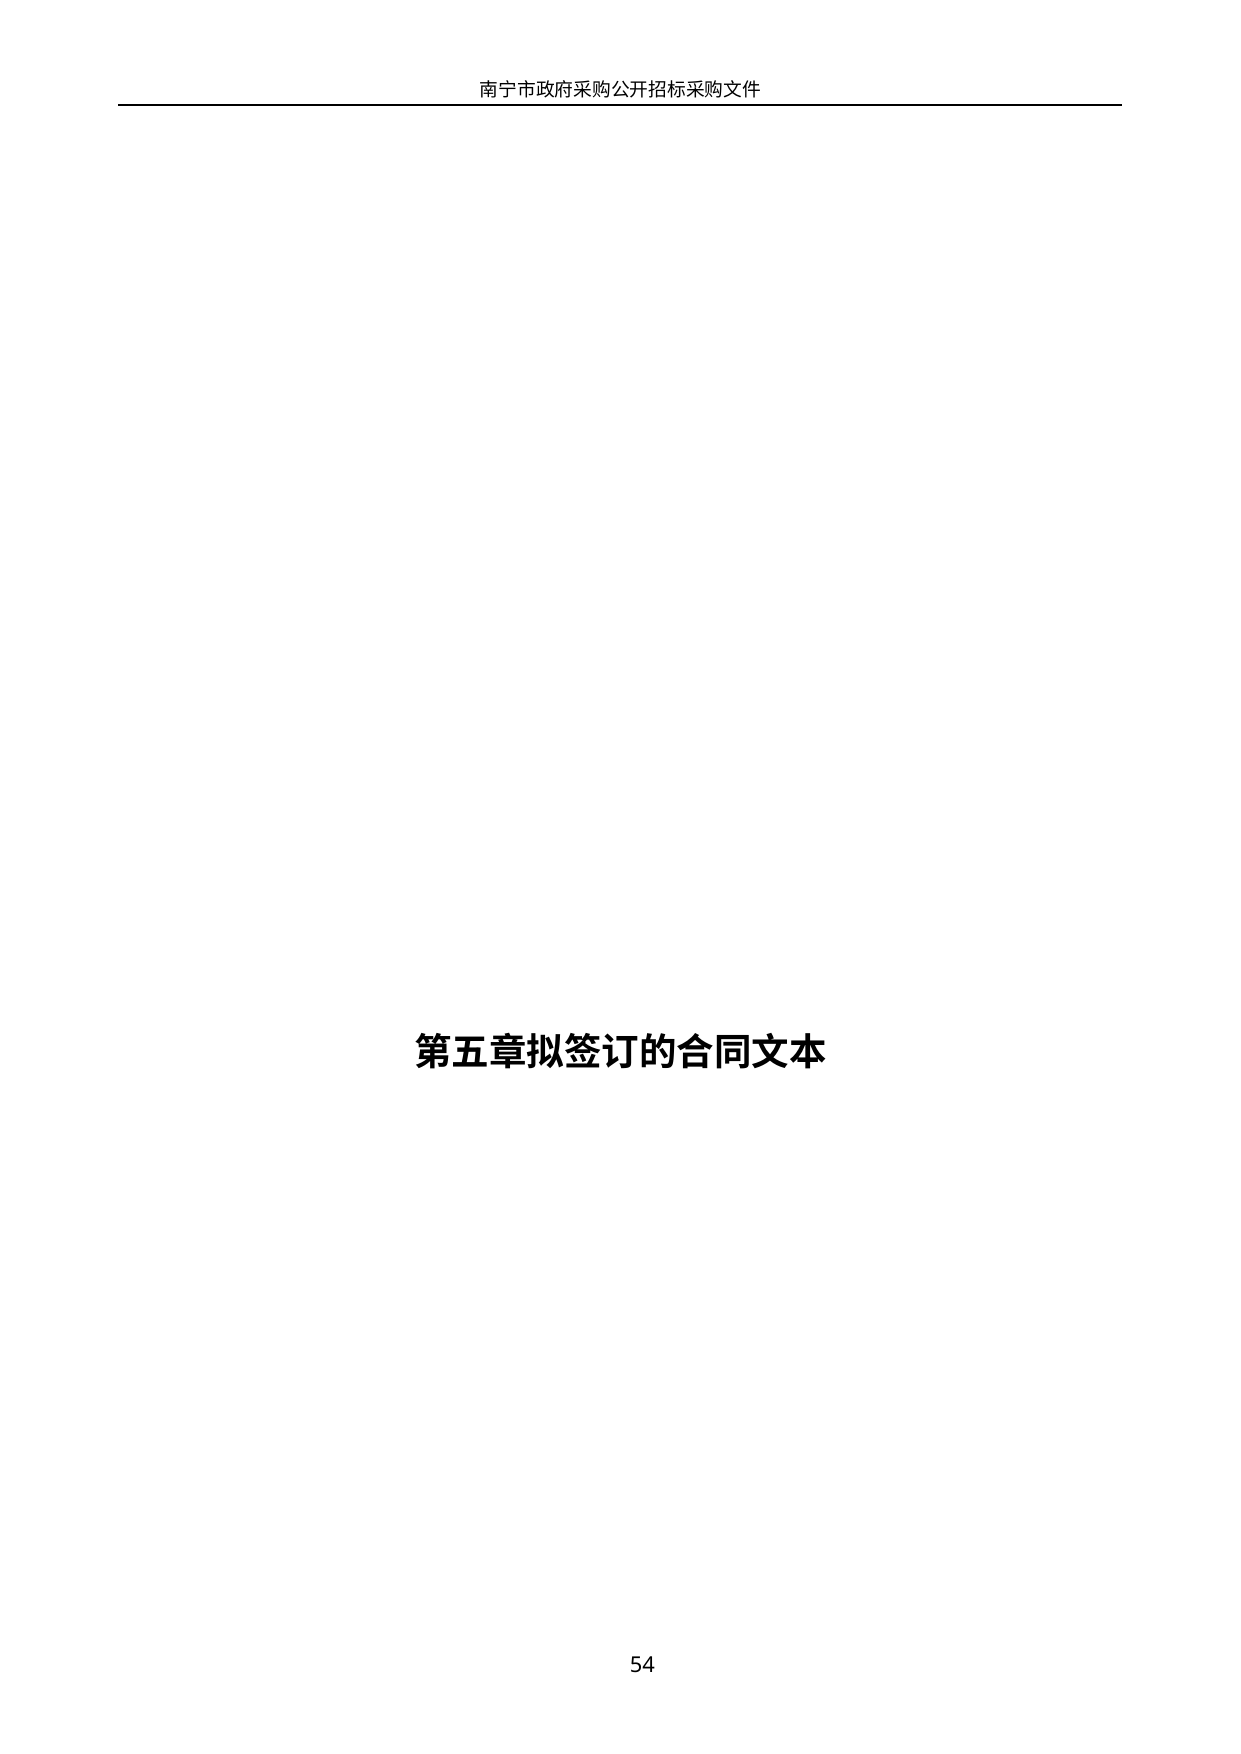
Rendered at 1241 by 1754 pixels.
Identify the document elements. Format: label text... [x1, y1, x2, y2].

text 第五章拟签订的合同文本 [118, 1015, 1122, 1084]
